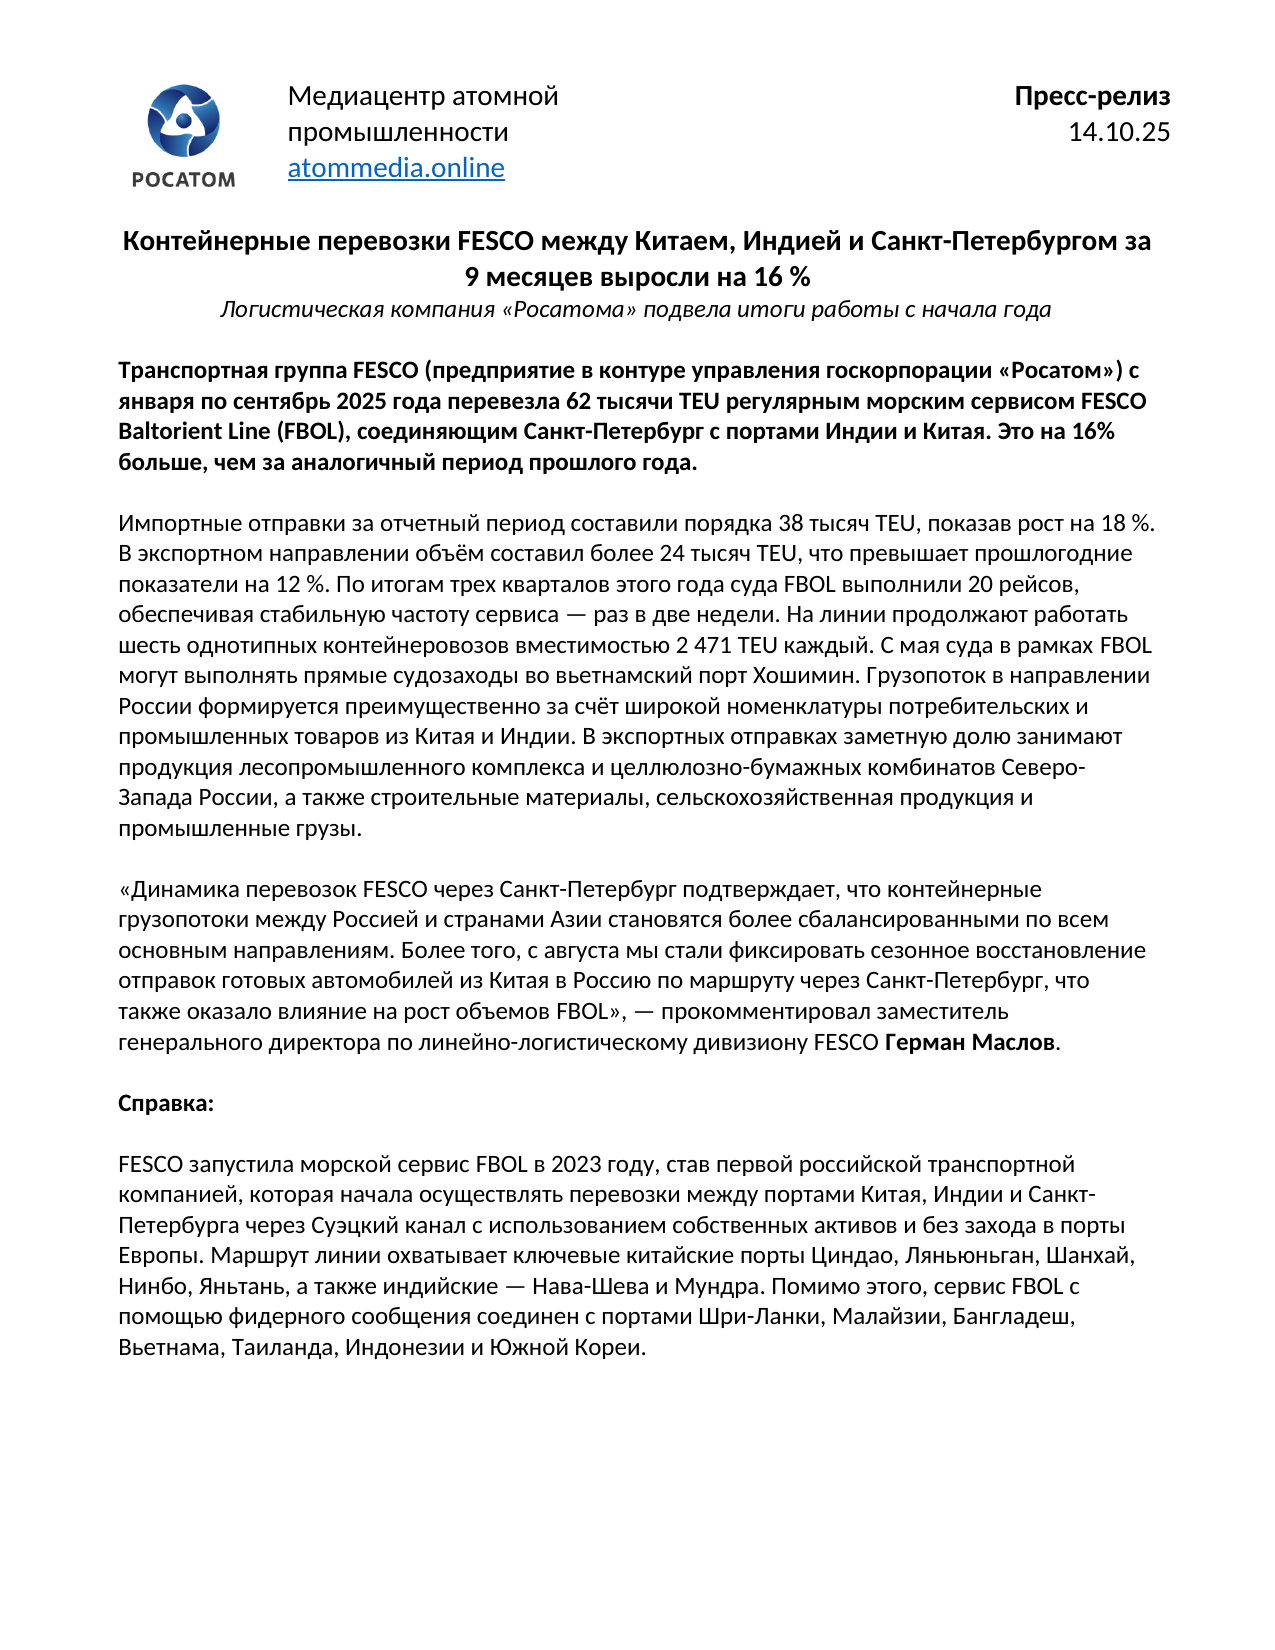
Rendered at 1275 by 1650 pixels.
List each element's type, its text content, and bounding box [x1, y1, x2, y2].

text «Динамика перевозок FESCO через Санкт-Петербург подтверждает, что контейнерные грузопотоки между Россией и странами Азии становятся более сбалансированными по всем основным направлениям. Более того, с августа мы стали фиксировать сезонное восстановление отправок готовых автомобилей из Китая в Россию по маршруту через Санкт-Петербург, что также оказало влияние на рост объемов FBOL», — прокомментировал заместитель генерального директора по линейно-логистическому дивизиону FESCO Герман Маслов. [118, 873, 1157, 1056]
text Контейнерные перевозки FESCO между Китаем, Индией и Санкт-Петербургом за 9 месяцев выросли на 16 % [118, 222, 1157, 293]
text FESCO запустила морской сервис FBOL в 2023 году, став первой российской транспортной компанией, которая начала осуществлять перевозки между портами Китая, Индии и Санкт-Петербурга через Суэцкий канал с использованием собственных активов и без захода в порты Европы. Маршрут линии охватывает ключевые китайские порты Циндао, Ляньюньган, Шанхай, Нинбо, Яньтань, а также индийские — Нава-Шева и Мундра. Помимо этого, сервис FBOL c помощью фидерного сообщения соединен с портами Шри-Ланки, Малайзии, Бангладеш, Вьетнама, Таиланда, Индонезии и Южной Кореи. [118, 1148, 1157, 1361]
table_header Пресс-релиз 14.10.25 [705, 78, 1240, 222]
text Транспортная группа FESCO (предприятие в контуре управления госкорпорации «Росатом») с января по сентябрь 2025 года перевезла 62 тысячи TEU регулярным морским сервисом FESCO Baltorient Line (FBOL), соединяющим Санкт-Петербург с портами Индии и Китая. Это на 16% больше, чем за аналогичный период прошлого года. [118, 354, 1157, 476]
table_header Медиацентр атомной промышленности atommedia.online [276, 78, 705, 222]
text Логистическая компания «Росатома» подвела итоги работы с начала года [118, 293, 1157, 324]
text Импортные отправки за отчетный период составили порядка 38 тысяч TEU, показав рост на 18 %. В экспортном направлении объём составил более 24 тысяч TEU, что превышает прошлогодние показатели на 12 %. По итогам трех кварталов этого года суда FBOL выполнили 20 рейсов, обеспечивая стабильную частоту сервиса — раз в две недели. На линии продолжают работать шесть однотипных контейнеровозов вместимостью 2 471 TEU каждый. С мая суда в рамках FBOL могут выполнять прямые судозаходы во вьетнамский порт Хошимин. Грузопоток в направлении России формируется преимущественно за счёт широкой номенклатуры потребительских и промышленных товаров из Китая и Индии. В экспортных отправках заметную долю занимают продукция лесопромышленного комплекса и целлюлозно-бумажных комбинатов Северо-Запада России, а также строительные материалы, сельскохозяйственная продукция и промышленные грузы. [118, 507, 1157, 843]
text Справка: [118, 1087, 1157, 1117]
table_header [118, 78, 276, 222]
picture [132, 84, 235, 187]
